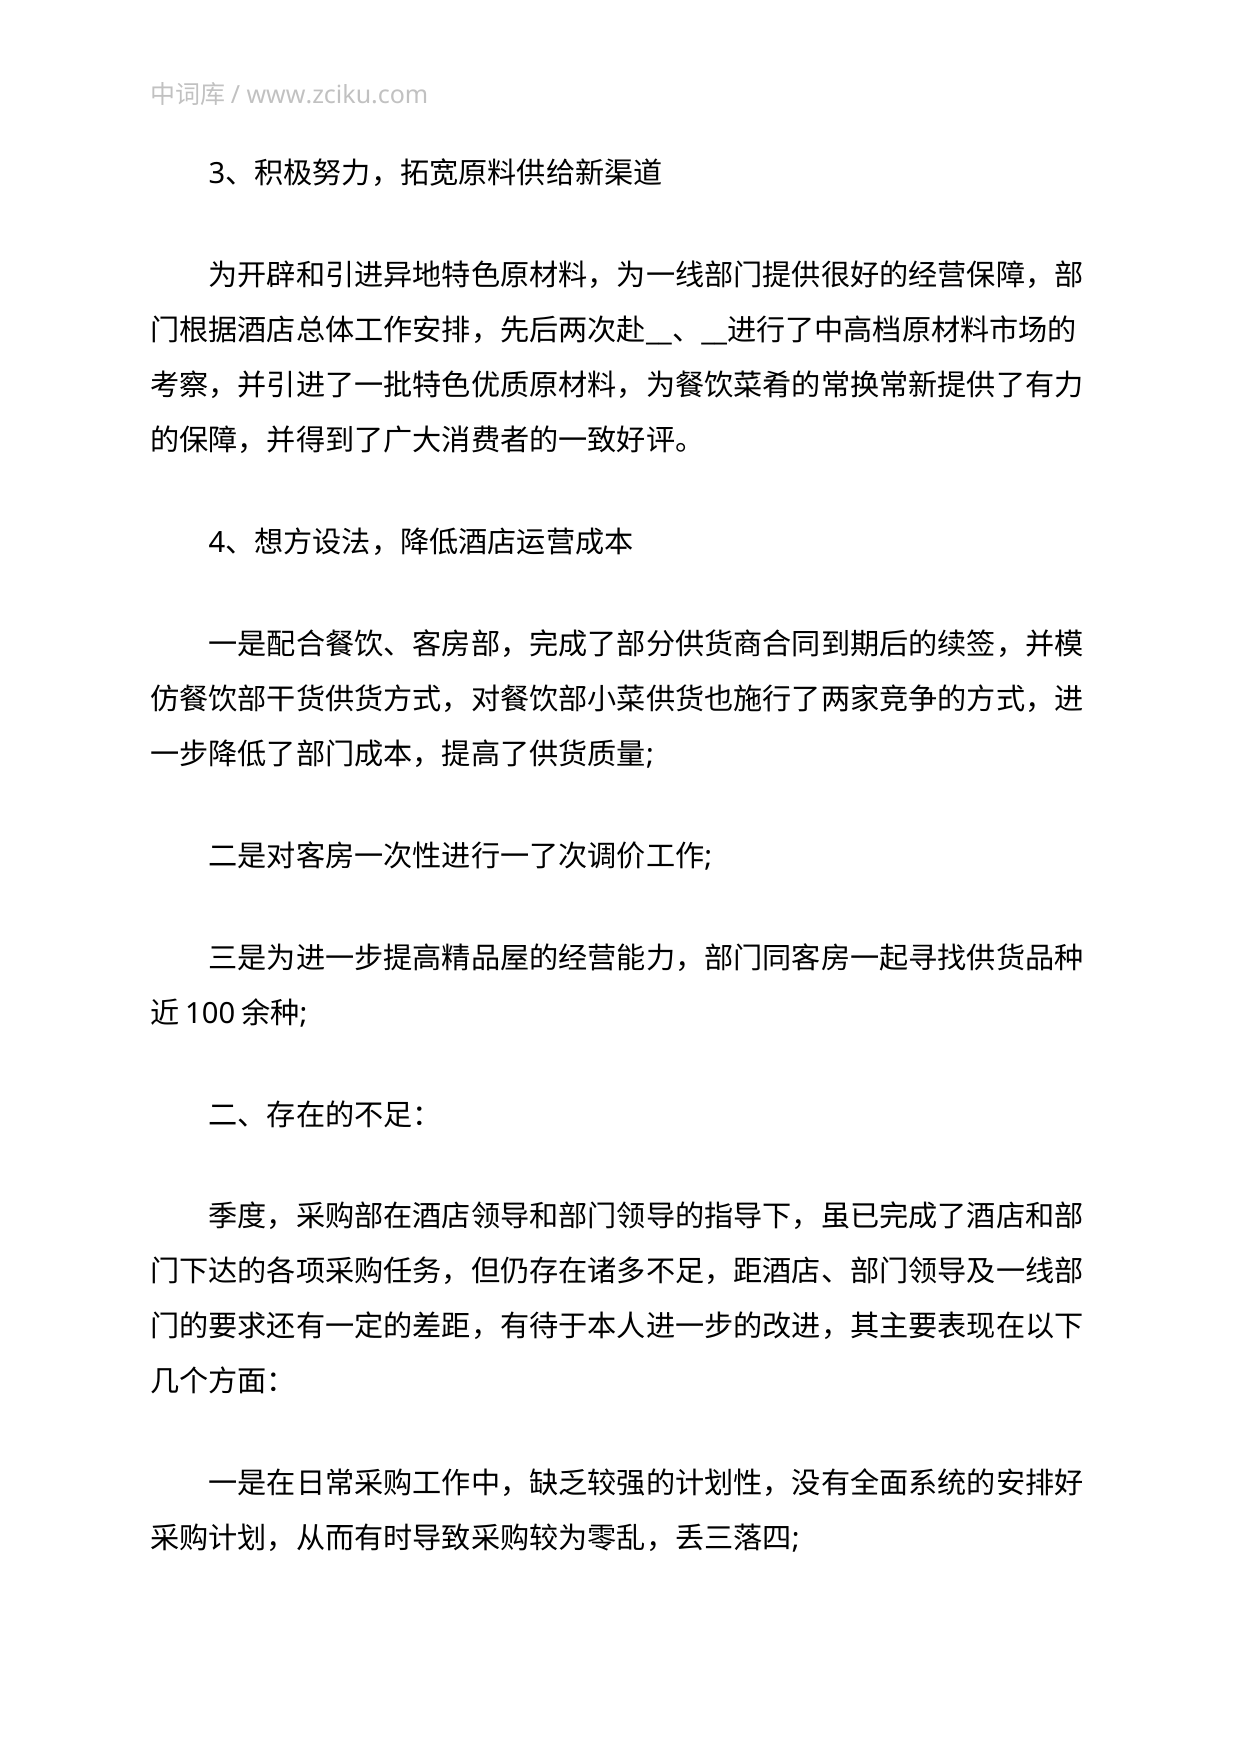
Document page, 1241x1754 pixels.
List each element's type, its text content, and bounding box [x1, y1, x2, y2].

text 一是在日常采购工作中，缺乏较强的计划性，没有全面系统的安排好采购计划，从而有时导致采购较为零乱，丢三落四; [150, 1459, 1090, 1557]
text 二是对客房一次性进行一了次调价工作; [150, 832, 1090, 875]
text 一是配合餐饮、客房部，完成了部分供货商合同到期后的续签，并模仿餐饮部干货供货方式，对餐饮部小菜供货也施行了两家竞争的方式，进一步降低了部门成本，提高了供货质量; [150, 621, 1090, 773]
text 为开辟和引进异地特色原材料，为一线部门提供很好的经营保障，部门根据酒店总体工作安排，先后两次赴__、__进行了中高档原材料市场的考察，并引进了一批特色优质原材料，为餐饮菜肴的常换常新提供了有力的保障，并得到了广大消费者的一致好评。 [150, 252, 1090, 459]
text 二、存在的不足： [150, 1091, 1090, 1133]
text 季度，采购部在酒店领导和部门领导的指导下，虽已完成了酒店和部门下达的各项采购任务，但仍存在诸多不足，距酒店、部门领导及一线部门的要求还有一定的差距，有待于本人进一步的改进，其主要表现在以下几个方面： [150, 1193, 1090, 1400]
text 3、积极努力，拓宽原料供给新渠道 [150, 150, 1090, 192]
text 三是为进一步提高精品屋的经营能力，部门同客房一起寻找供货品种近100余种; [150, 934, 1090, 1032]
text 4、想方设法，降低酒店运营成本 [150, 518, 1090, 561]
